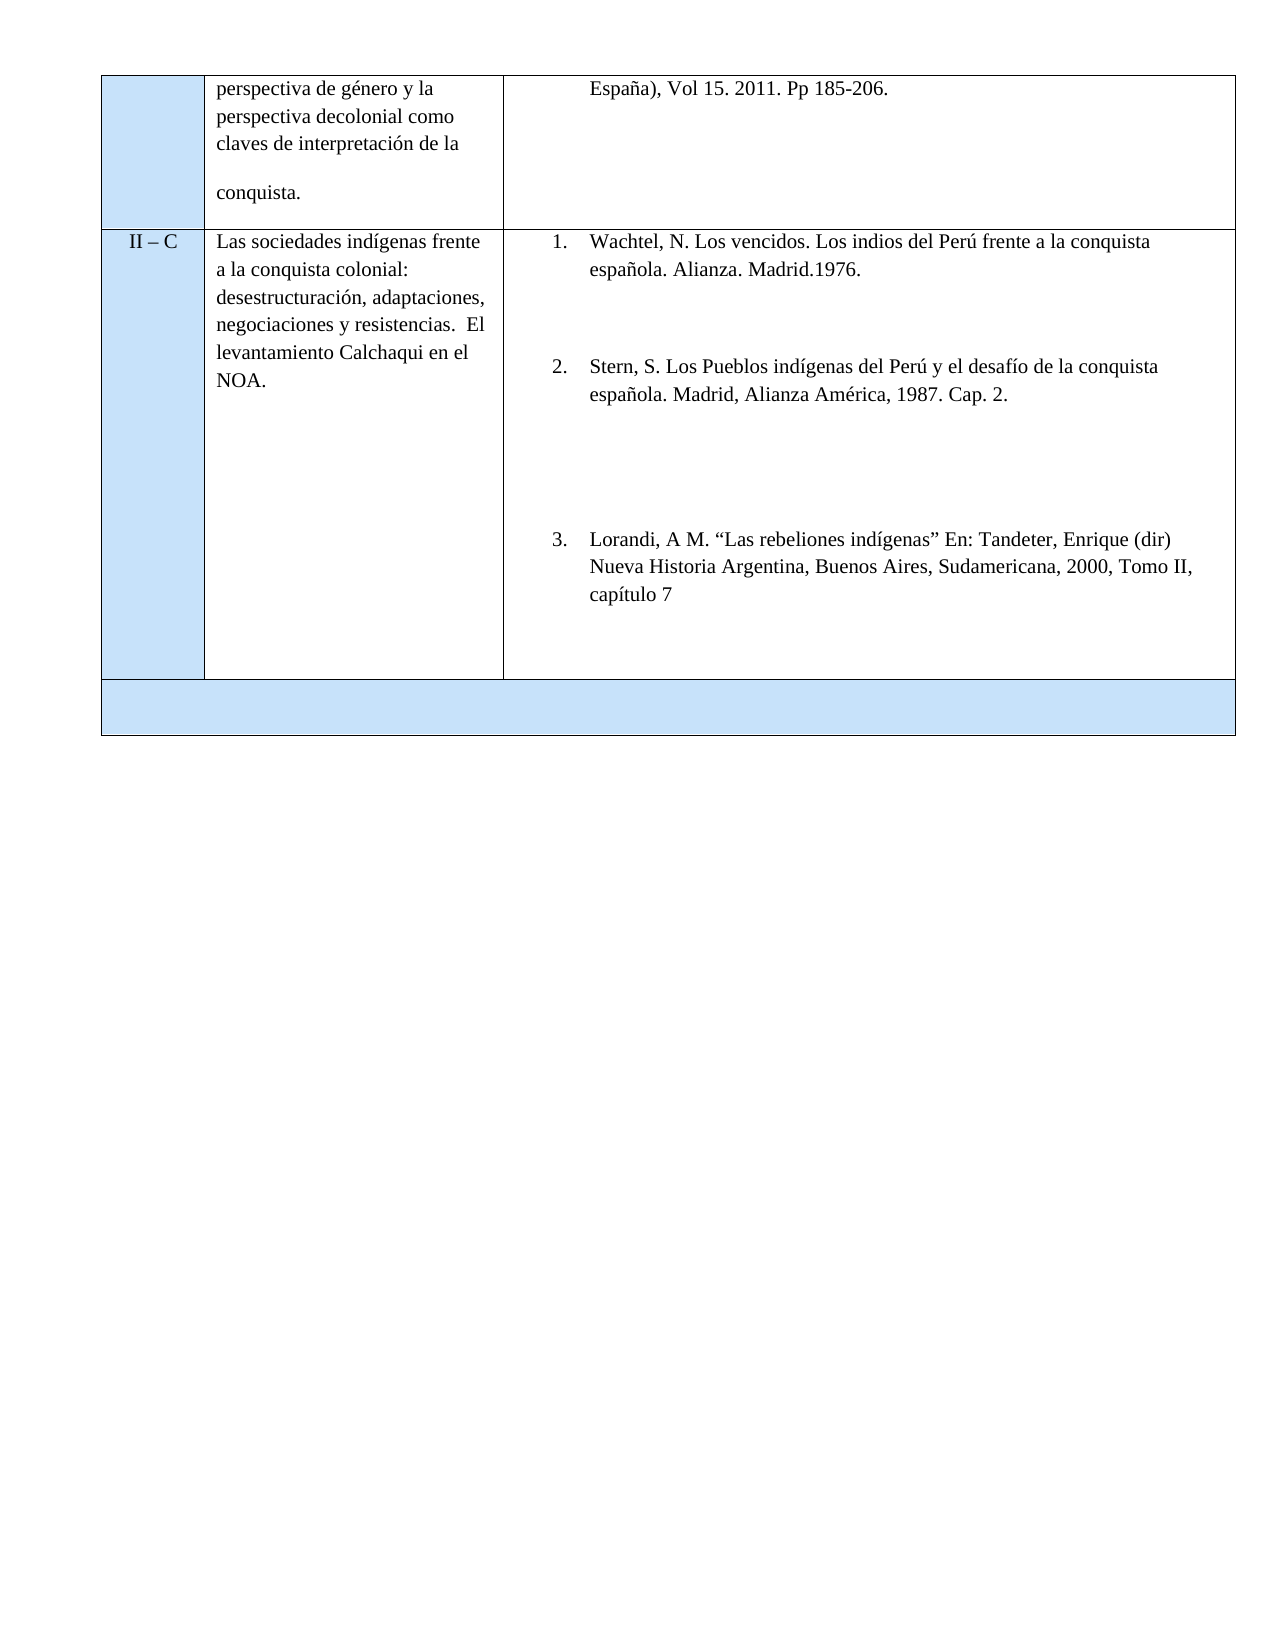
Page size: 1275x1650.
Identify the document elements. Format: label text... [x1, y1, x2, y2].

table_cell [504, 76, 1235, 228]
table_cell II -B [102, 76, 204, 228]
table_cell Las sociedades indígenas frente a la conquista colonial: desestructuración, adaptaciones, negociaciones y resistencias. El levantamiento Calchaqui en el NOA. [205, 230, 503, 679]
table_cell Wachtel, N. Los vencidos. Los indios del Perú frente a la conquista española. Alianza. Madrid.1976. Stern, S. Los Pueblos indígenas del Perú y el desafío de la conquista española. Madrid, Alianza América, 1987. Cap. 2. Lorandi, A M. “Las rebeliones indígenas” En: Tandeter, Enrique (dir) Nueva Historia Argentina, Buenos Aires, Sudamericana, 2000, Tomo II, capítulo 7 [504, 230, 1235, 679]
table_cell II – C [102, 230, 204, 679]
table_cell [205, 76, 503, 228]
table_cell [102, 680, 1235, 734]
